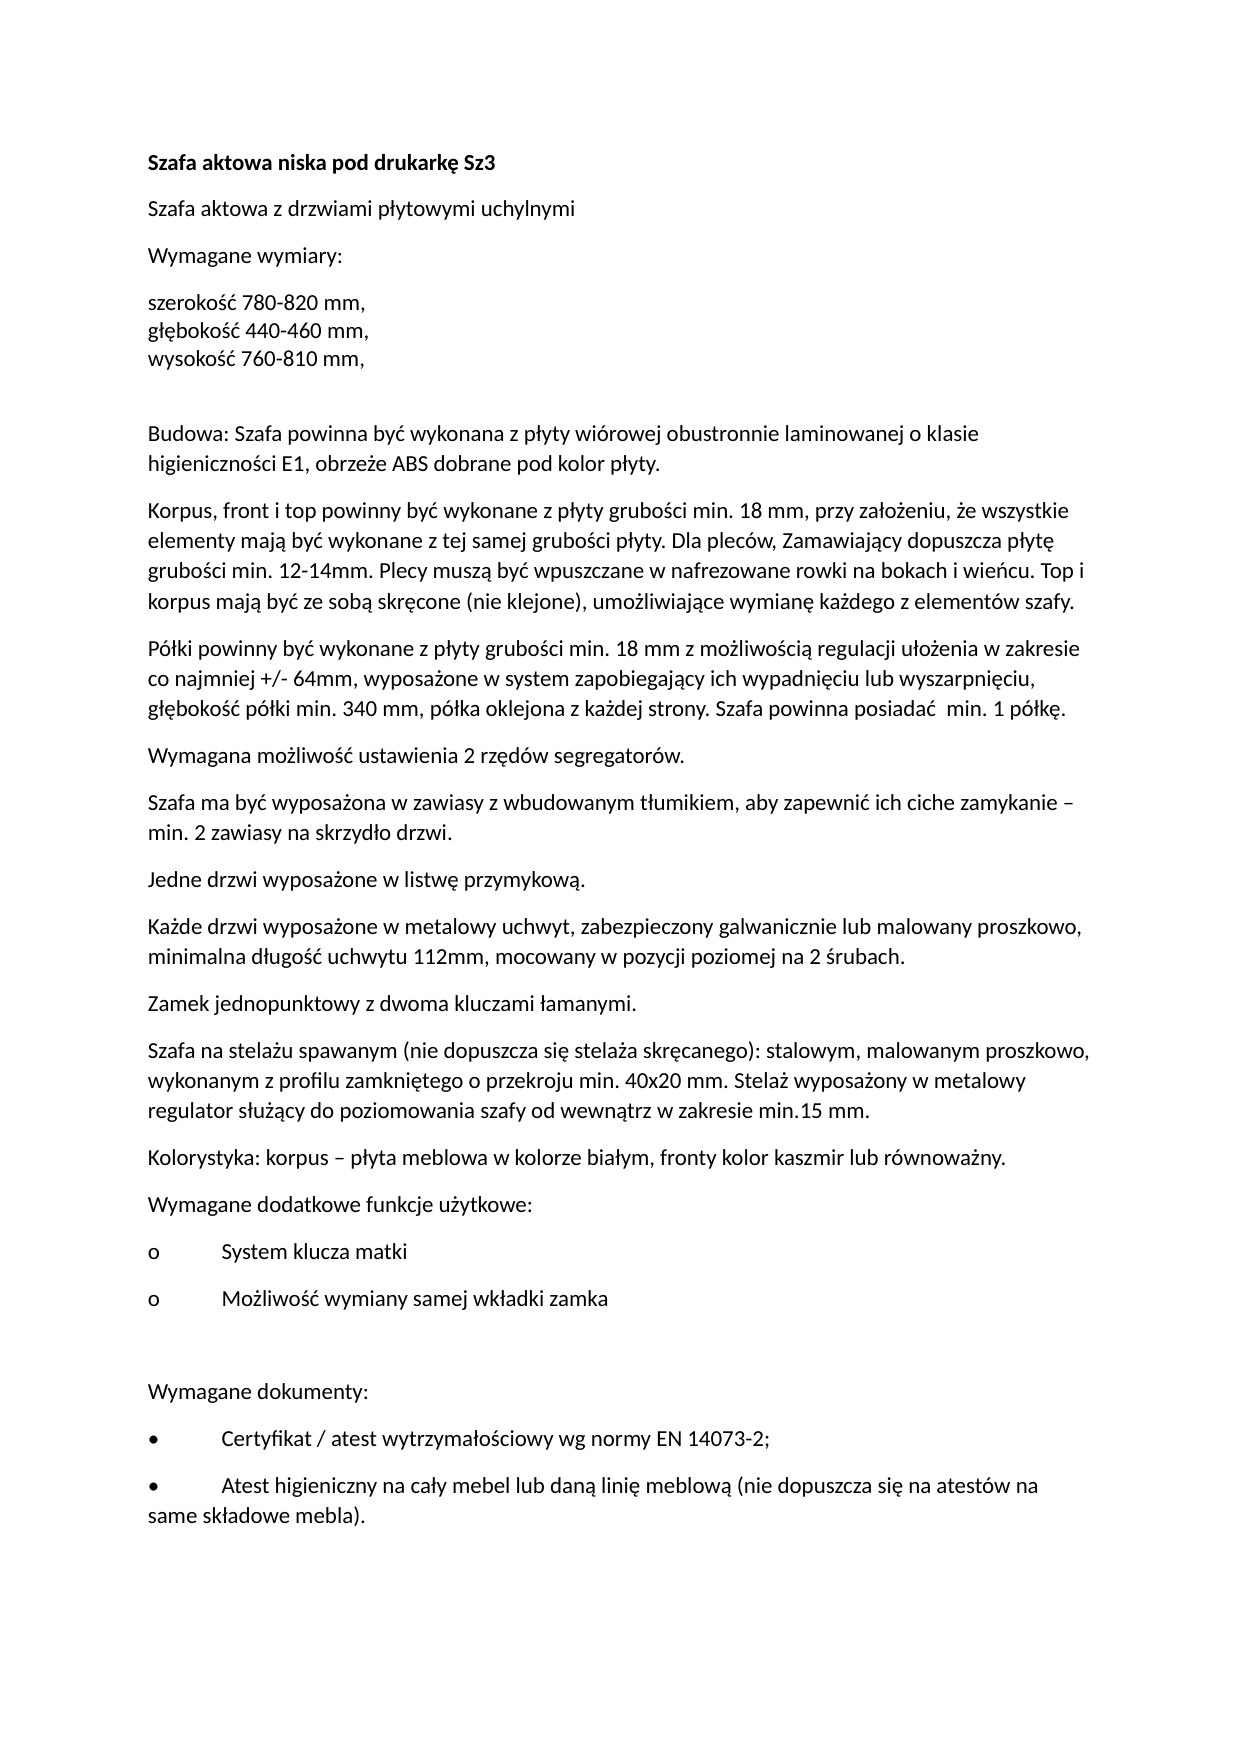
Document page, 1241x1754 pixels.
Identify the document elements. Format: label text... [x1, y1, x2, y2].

text Wymagana możliwość ustawienia 2 rzędów segregatorów. [148, 741, 1093, 769]
text szerokość 780-820 mm, [148, 288, 1093, 316]
text Półki powinny być wykonane z płyty grubości min. 18 mm z możliwością regulacji ułożenia w zakresie co najmniej +/- 64mm, wyposażone w system zapobiegający ich wypadnięciu lub wyszarpnięciu, głębokość półki min. 340 mm, półka oklejona z każdej strony. Szafa powinna posiadać min. 1 półkę. [148, 634, 1093, 722]
text Wymagane dodatkowe funkcje użytkowe: [148, 1190, 1093, 1218]
text o System klucza matki [148, 1237, 1093, 1265]
text o Możliwość wymiany samej wkładki zamka [148, 1284, 1093, 1312]
text Jedne drzwi wyposażone w listwę przymykową. [148, 865, 1093, 893]
text Szafa aktowa niska pod drukarkę Sz3 [148, 148, 1093, 176]
text • Atest higieniczny na cały mebel lub daną linię meblową (nie dopuszcza się na atestów na same składowe mebla). [148, 1471, 1093, 1529]
text Zamek jednopunktowy z dwoma kluczami łamanymi. [148, 989, 1093, 1017]
text Kolorystyka: korpus – płyta meblowa w kolorze białym, fronty kolor kaszmir lub równoważny. [148, 1143, 1093, 1171]
text Każde drzwi wyposażone w metalowy uchwyt, zabezpieczony galwanicznie lub malowany proszkowo, minimalna długość uchwytu 112mm, mocowany w pozycji poziomej na 2 śrubach. [148, 912, 1093, 970]
text Wymagane wymiary: [148, 241, 1093, 269]
text wysokość 760-810 mm, [148, 344, 1093, 372]
text Szafa ma być wyposażona w zawiasy z wbudowanym tłumikiem, aby zapewnić ich ciche zamykanie – min. 2 zawiasy na skrzydło drzwi. [148, 788, 1093, 846]
text Szafa aktowa z drzwiami płytowymi uchylnymi [148, 194, 1093, 222]
text Budowa: Szafa powinna być wykonana z płyty wiórowej obustronnie laminowanej o klasie higieniczności E1, obrzeże ABS dobrane pod kolor płyty. [148, 419, 1093, 477]
text • Certyfikat / atest wytrzymałościowy wg normy EN 14073-2; [148, 1424, 1093, 1452]
text głębokość 440-460 mm, [148, 316, 1093, 344]
text Szafa na stelażu spawanym (nie dopuszcza się stelaża skręcanego): stalowym, malowanym proszkowo, wykonanym z profilu zamkniętego o przekroju min. 40x20 mm. Stelaż wyposażony w metalowy regulator służący do poziomowania szafy od wewnątrz w zakresie min.15 mm. [148, 1036, 1093, 1124]
text Wymagane dokumenty: [148, 1377, 1093, 1406]
text Korpus, front i top powinny być wykonane z płyty grubości min. 18 mm, przy założeniu, że wszystkie elementy mają być wykonane z tej samej grubości płyty. Dla pleców, Zamawiający dopuszcza płytę grubości min. 12-14mm. Plecy muszą być wpuszczane w nafrezowane rowki na bokach i wieńcu. Top i korpus mają być ze sobą skręcone (nie klejone), umożliwiające wymianę każdego z elementów szafy. [148, 496, 1093, 615]
